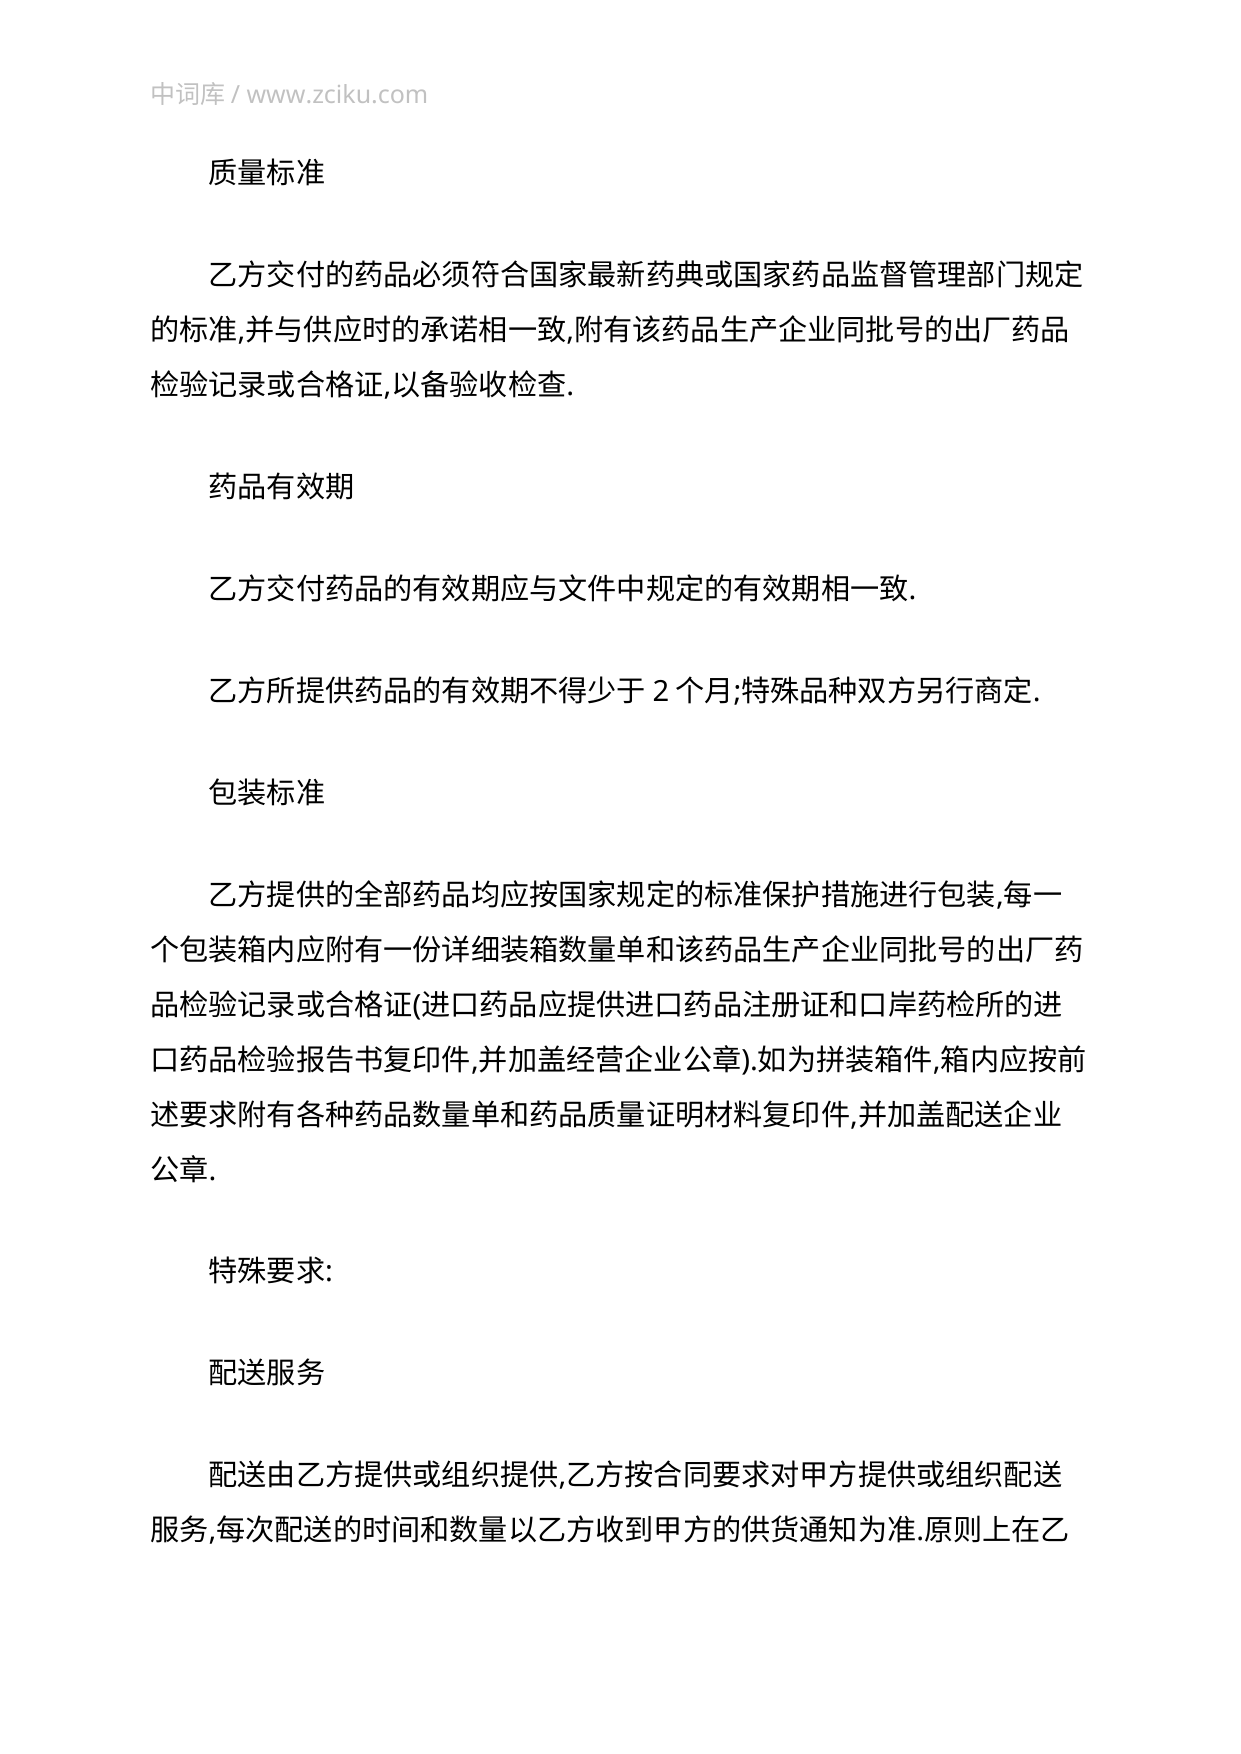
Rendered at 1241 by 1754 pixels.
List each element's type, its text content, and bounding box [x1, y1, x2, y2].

text 乙方所提供药品的有效期不得少于 2个月;特殊品种双方另行商定. [150, 667, 1090, 710]
text 乙方提供的全部药品均应按国家规定的标准保护措施进行包装,每一个包装箱内应附有一份详细装箱数量单和该药品生产企业同批号的出厂药品检验记录或合格证(进口药品应提供进口药品注册证和口岸药检所的进口药品检验报告书复印件,并加盖经营企业公章).如为拼装箱件,箱内应按前述要求附有各种药品数量单和药品质量证明材料复印件,并加盖配送企业公章. [150, 871, 1090, 1188]
text 特殊要求: [150, 1248, 1090, 1290]
text 乙方交付的药品必须符合国家最新药典或国家药品监督管理部门规定的标准,并与供应时的承诺相一致,附有该药品生产企业同批号的出厂药品检验记录或合格证,以备验收检查. [150, 252, 1090, 404]
text 包装标准 [150, 769, 1090, 812]
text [150, 1452, 1090, 1549]
text 质量标准 [150, 150, 1090, 192]
text 药品有效期 [150, 464, 1090, 506]
text 乙方交付药品的有效期应与文件中规定的有效期相一致. [150, 565, 1090, 608]
text 配送服务 [150, 1350, 1090, 1392]
